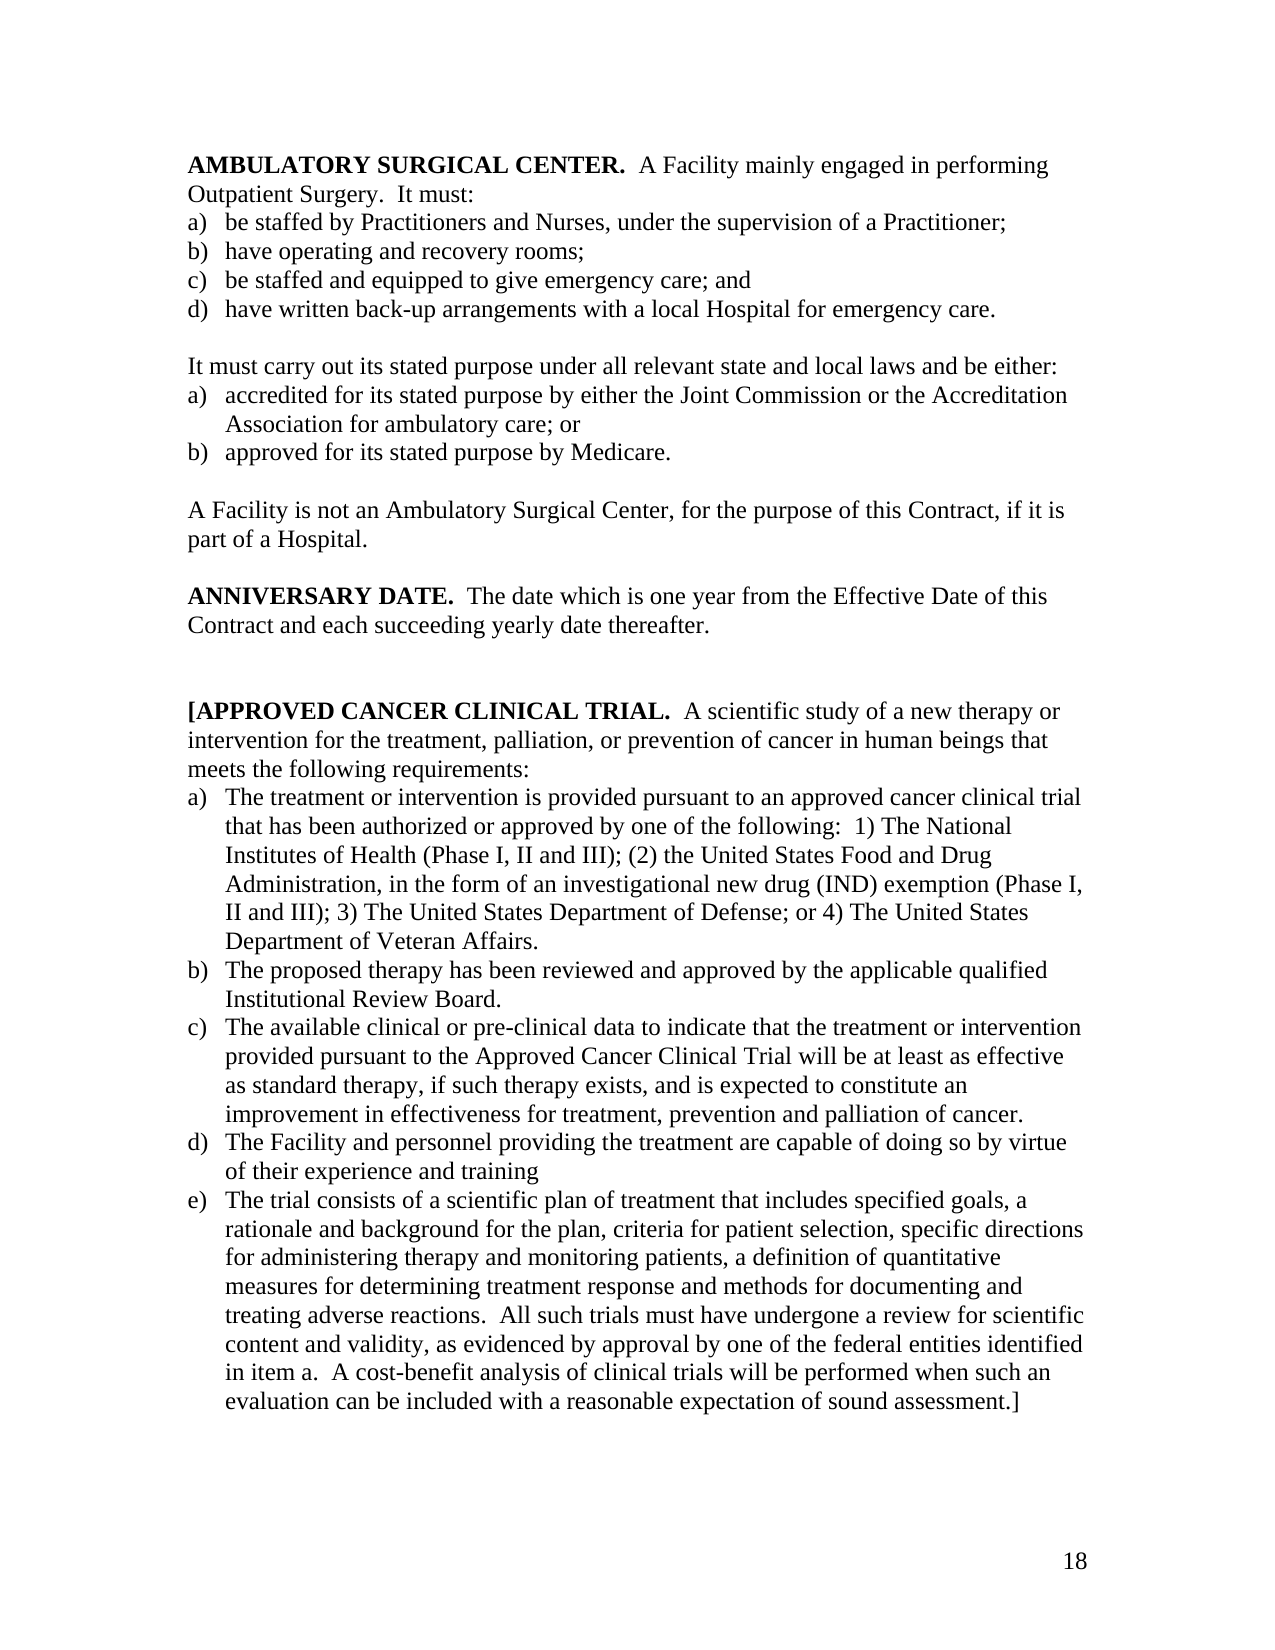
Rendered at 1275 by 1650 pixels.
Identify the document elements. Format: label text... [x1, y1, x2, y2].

text A Facility is not an , for the purpose of this Contract, if it is part of a Hospital. [187, 495, 1087, 552]
text ANNIVERSARY DATE. The date which is one year from the Effective Date of this Contract and each succeeding yearly date thereafter. [187, 581, 1087, 639]
list approved for its stated purpose by Medicare. [187, 437, 1087, 466]
list The trial consists of a scientific plan of treatment that includes specified goals, a rationale and background for the plan, criteria for patient selection, specific directions for administering therapy and monitoring patients, a definition of quantitative measures for determining treatment response and methods for documenting and treating adverse reactions. All such trials must have undergone a review for scientific content and validity, as evidenced by approval by one of the federal entities identified in item a. A cost-benefit analysis of clinical trials will be performed when such an evaluation can be included with a reasonable expectation of sound assessment.] [187, 1185, 1087, 1415]
list The available clinical or pre-clinical data to indicate that the treatment or intervention provided pursuant to the Approved Cancer Clinical Trial will be at least as effective as standard therapy, if such therapy exists, and is expected to constitute an improvement in effectiveness for treatment, prevention and palliation of cancer. [187, 1012, 1087, 1127]
list accredited for its stated purpose by either the Joint Commission or the Accreditation Association for ambulatory care; or [187, 380, 1087, 437]
list The proposed therapy has been reviewed and approved by the applicable qualified Institutional Review Board. [187, 955, 1087, 1012]
text [APPROVED CANCER CLINICAL TRIAL. A scientific study of a new therapy or intervention for the treatment, palliation, or prevention of cancer in human beings that meets the following requirements: [187, 696, 1087, 782]
list have written back-up arrangements with a local Hospital for emergency care. [187, 294, 1087, 322]
list have operating and recovery rooms; [187, 236, 1087, 265]
list The Facility and personnel providing the treatment are capable of doing so by virtue of their experience and training [187, 1127, 1087, 1185]
text It must carry out its stated purpose under all relevant state and local laws and be either: [187, 351, 1087, 380]
text AMBULATORY SURGICAL CENTER. A Facility mainly engaged in performing Outpatient Surgery. It must: [187, 150, 1087, 207]
list be staffed and equipped to give emergency care; and [187, 265, 1087, 294]
list The treatment or intervention is provided pursuant to an approved cancer clinical trial that has been authorized or approved by one of the following: 1) The National Institutes of Health (Phase I, II and III); (2) the United States Food and Drug Administration, in the form of an investigational new drug (IND) exemption (Phase I, II and III); 3) The United States Department of Defense; or 4) The United States Department of Veteran Affairs. [187, 782, 1087, 955]
list be staffed by Practitioners and Nurses, under the supervision of a Practitioner; [187, 207, 1087, 236]
